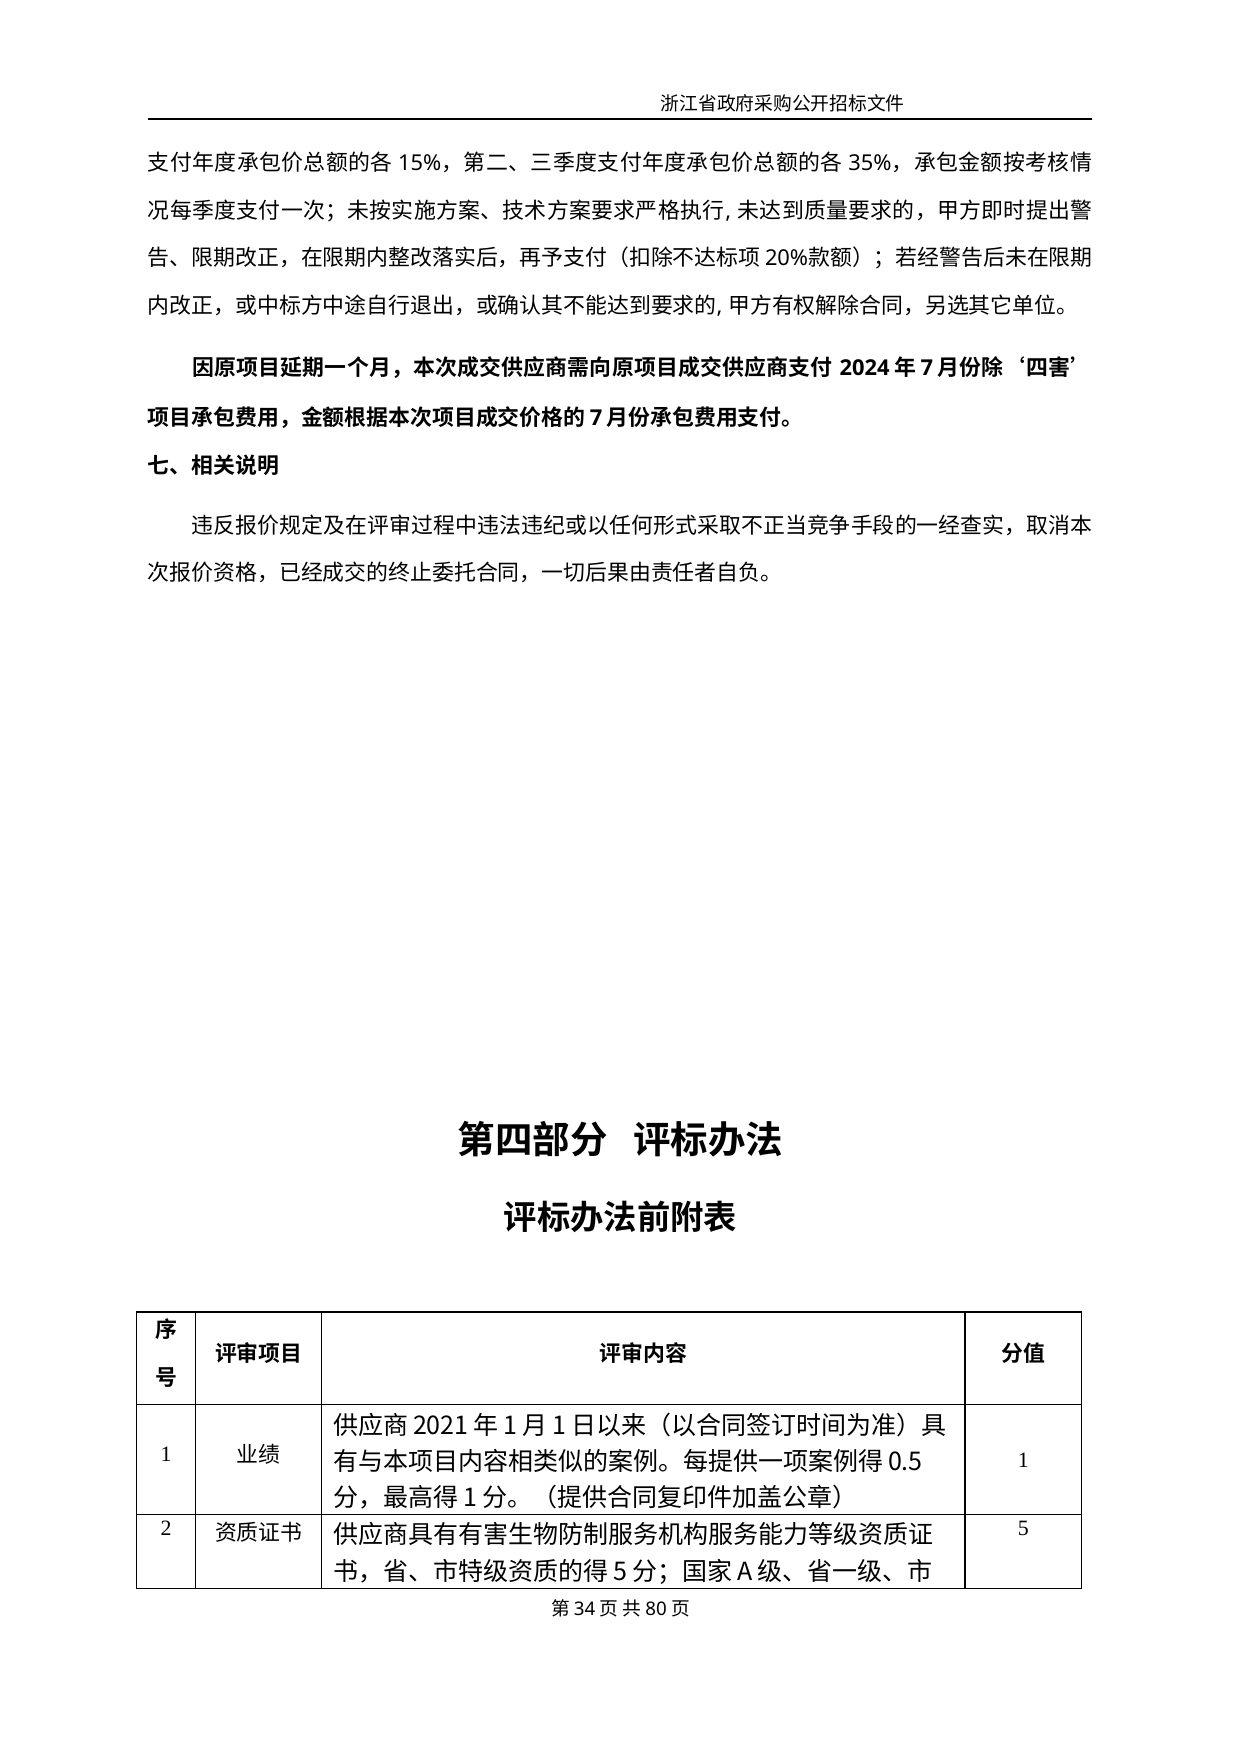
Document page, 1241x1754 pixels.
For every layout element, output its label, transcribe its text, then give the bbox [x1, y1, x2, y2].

table_header 评审项目 [196, 1313, 321, 1404]
text 违反报价规定及在评审过程中违法违纪或以任何形式采取不正当竞争手段的一经查实，取消本次报价资格，已经成交的终止委托合同，一切后果由责任者自负。 [148, 508, 1092, 587]
table_cell 1 [137, 1405, 195, 1514]
table_header 序号 [137, 1313, 195, 1404]
table_header 分值 [966, 1313, 1081, 1404]
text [148, 145, 1092, 319]
table_cell 供应商2021年1月1日以来（以合同签订时间为准）具有与本项目内容相类似的案例。每提供一项案例得0.5分，最高得1分。（提供合同复印件加盖公章） [322, 1405, 964, 1514]
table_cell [322, 1515, 964, 1587]
text 评标办法前附表 [148, 1191, 1092, 1239]
table_cell 业绩 [196, 1405, 321, 1514]
table_cell 2 [137, 1515, 195, 1587]
text 因原项目延期一个月，本次成交供应商需向原项目成交供应商支付2024年7月份除‘四害’项目承包费用，金额根据本次项目成交价格的7月份承包费用支付。 [148, 335, 1092, 435]
table_cell 5 [966, 1515, 1081, 1587]
table_header 评审内容 [322, 1313, 964, 1404]
table_cell 1 [966, 1405, 1081, 1514]
table_cell 资质证书 [196, 1515, 321, 1587]
subtitle 七、相关说明 [148, 448, 1092, 479]
text 第四部分 评标办法 [148, 1109, 1092, 1164]
